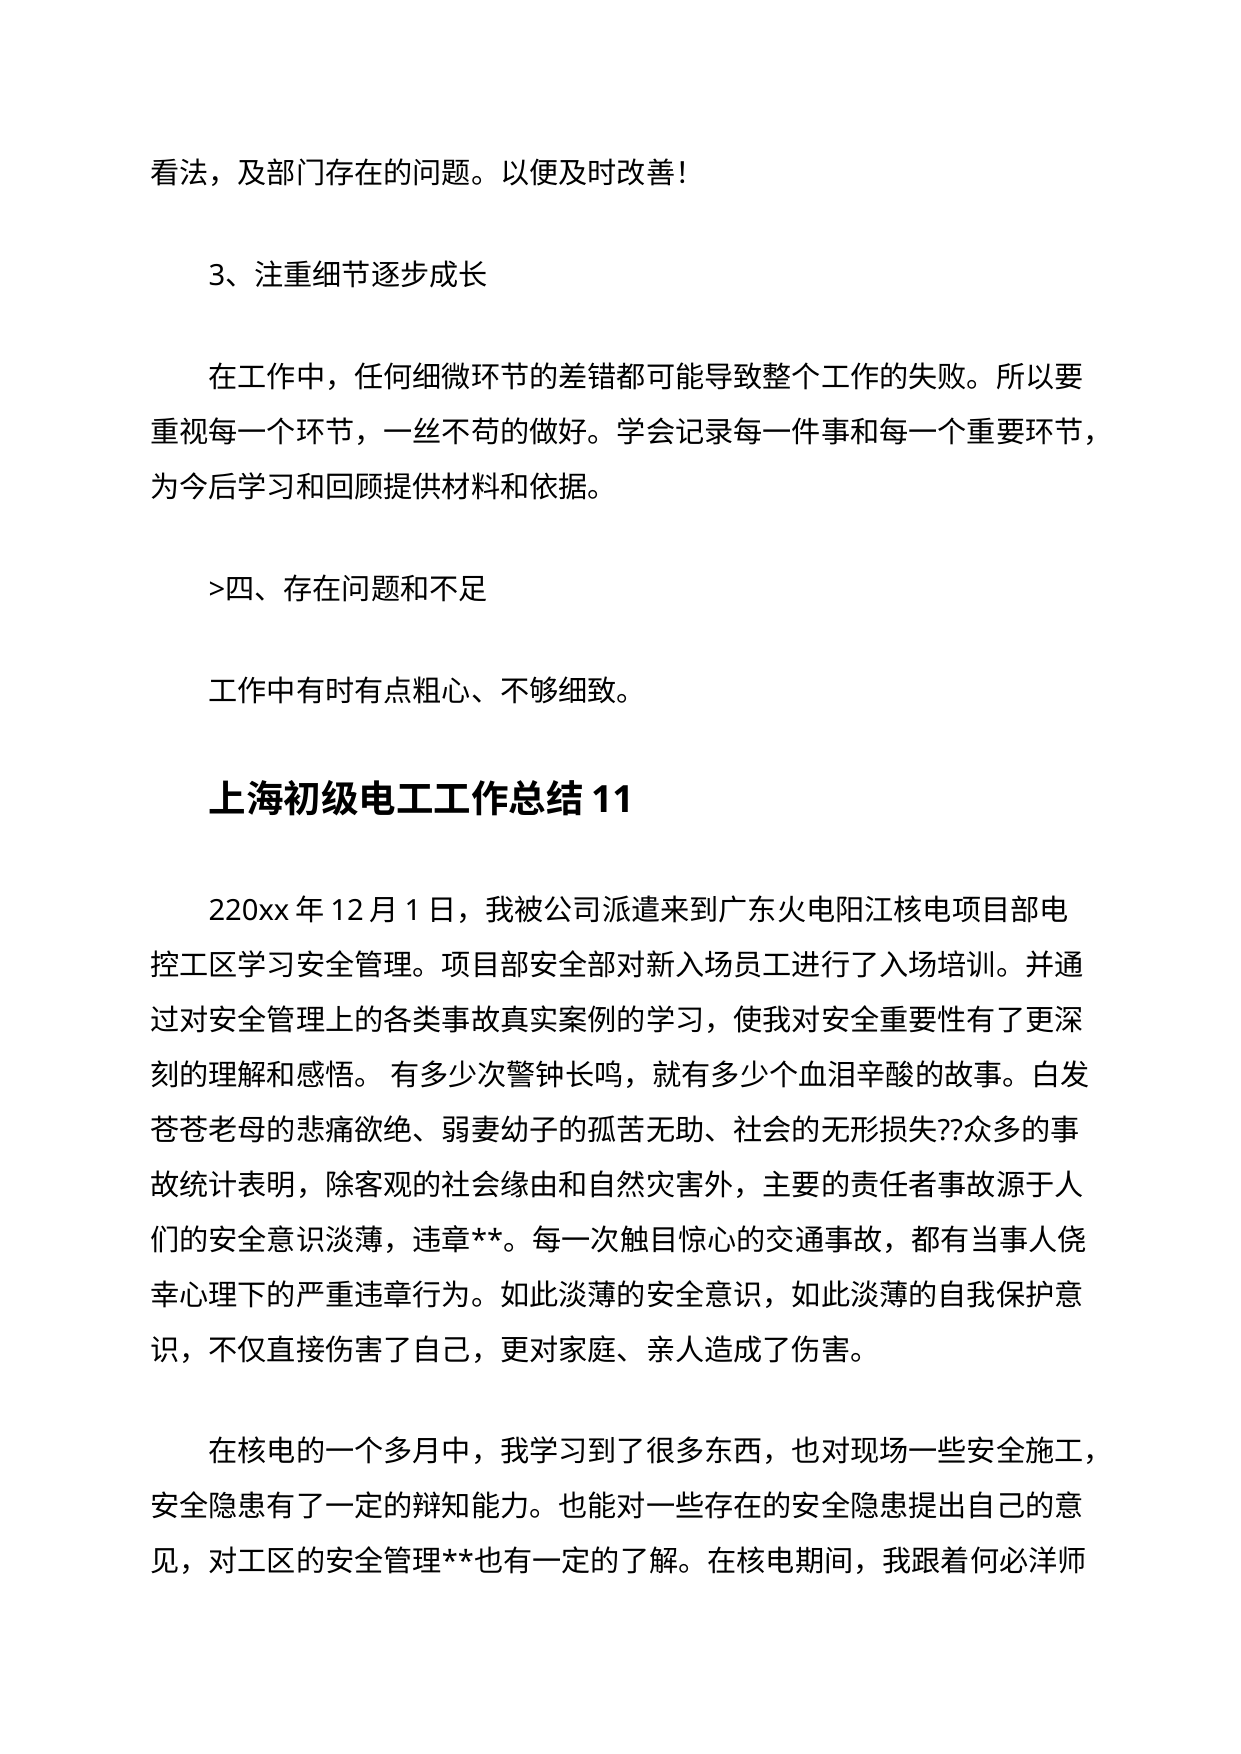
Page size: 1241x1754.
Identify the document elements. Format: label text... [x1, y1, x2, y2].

text 在工作中，任何细微环节的差错都可能导致整个工作的失败。所以要重视每一个环节，一丝不苟的做好。学会记录每一件事和每一个重要环节，为今后学习和回顾提供材料和依据。 [150, 354, 1090, 506]
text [150, 1428, 1090, 1580]
text 220xx年12月1日，我被公司派遣来到广东火电阳江核电项目部电控工区学习安全管理。项目部安全部对新入场员工进行了入场培训。并通过对安全管理上的各类事故真实案例的学习，使我对安全重要性有了更深刻的理解和感悟。 有多少次警钟长鸣，就有多少个血泪辛酸的故事。白发苍苍老母的悲痛欲绝、弱妻幼子的孤苦无助、社会的无形损失??众多的事故统计表明，除客观的社会缘由和自然灾害外，主要的责任者事故源于人们的安全意识淡薄，违章**。每一次触目惊心的交通事故，都有当事人侥幸心理下的严重违章行为。如此淡薄的安全意识，如此淡薄的自我保护意识，不仅直接伤害了自己，更对家庭、亲人造成了伤害。 [150, 887, 1090, 1368]
text 工作中有时有点粗心、不够细致。 [150, 667, 1090, 709]
text 3、注重细节逐步成长 [150, 252, 1090, 294]
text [150, 150, 1090, 192]
text >四、存在问题和不足 [150, 565, 1090, 608]
text 上海初级电工工作总结11 [150, 769, 1090, 823]
